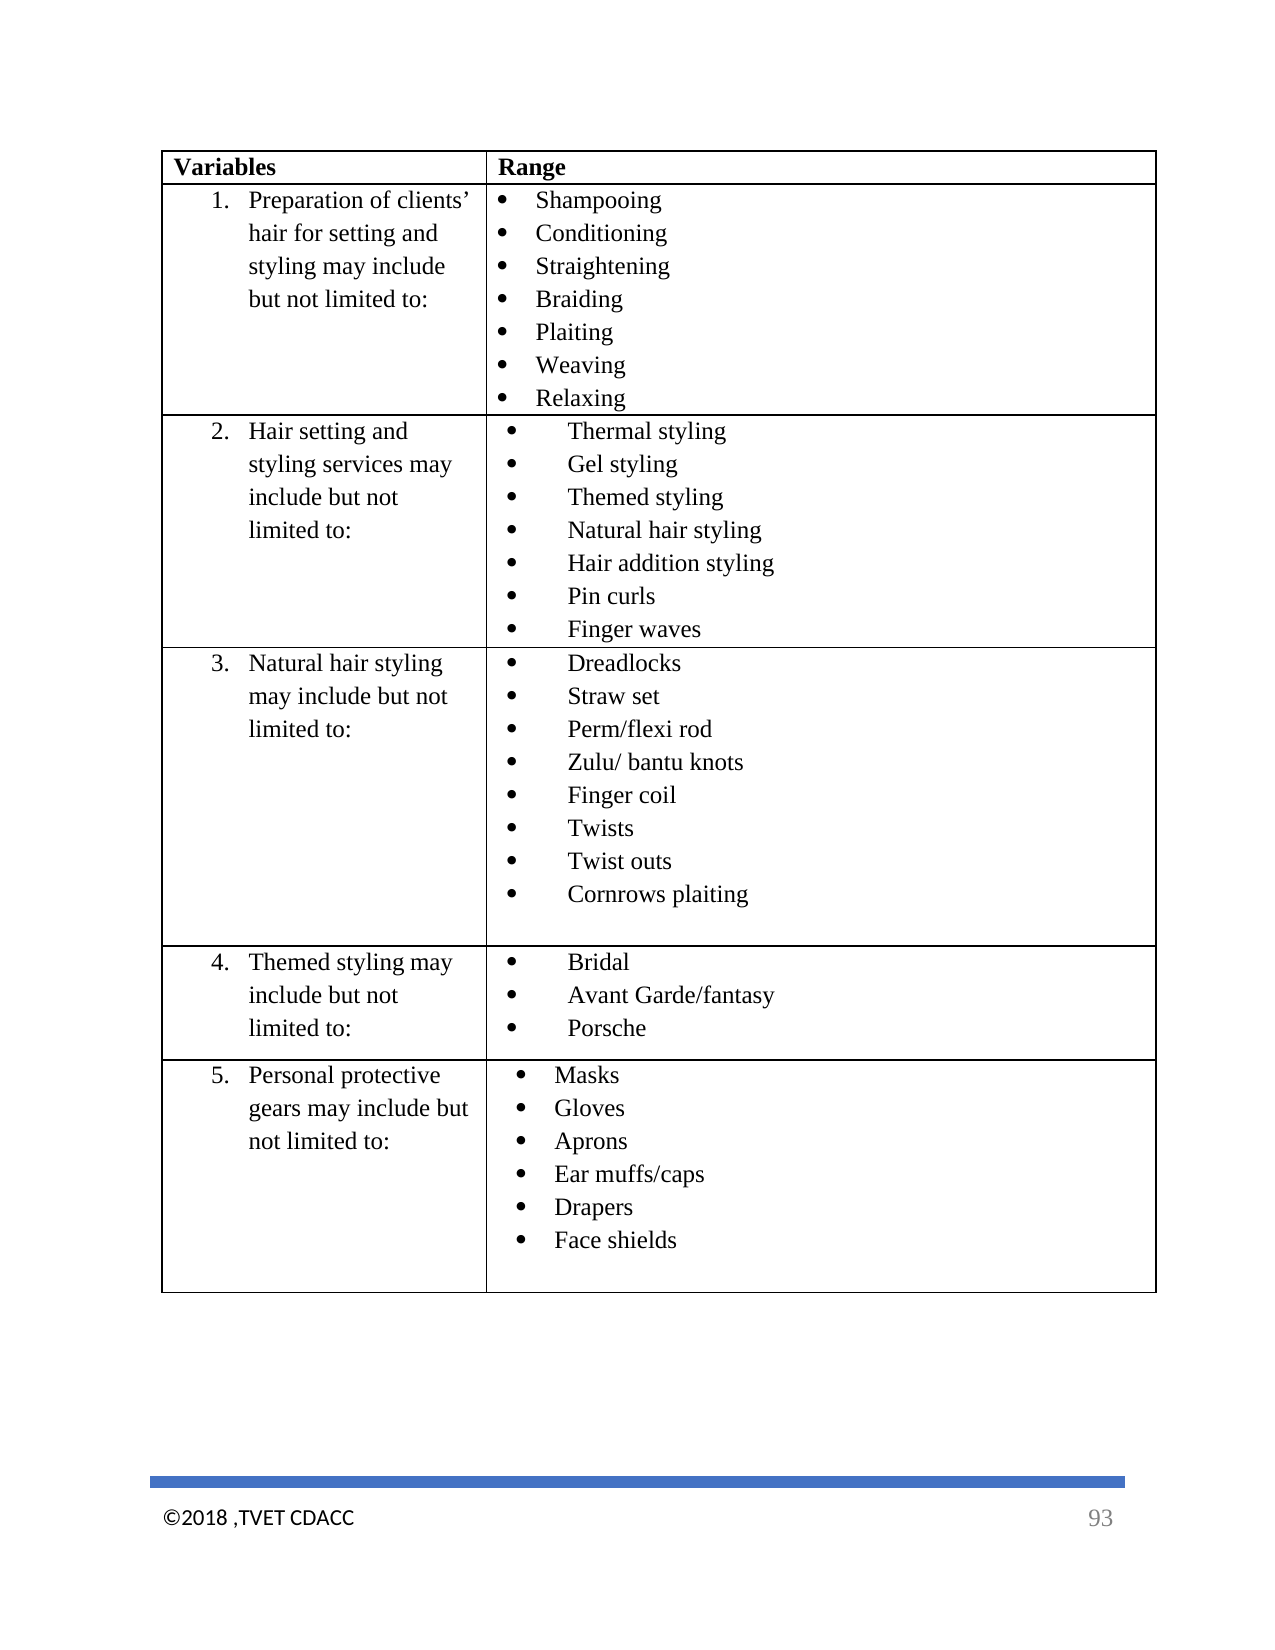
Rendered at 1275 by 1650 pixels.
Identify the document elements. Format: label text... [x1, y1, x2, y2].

table_cell Bridal Avant Garde/fantasy Porsche [487, 947, 1155, 1059]
table_cell Thermal styling Gel styling Themed styling Natural hair styling Hair addition styling Pin curls Finger waves [487, 416, 1155, 646]
table_cell Shampooing Conditioning Straightening Braiding Plaiting Weaving Relaxing [487, 185, 1155, 414]
table_cell Natural hair styling may include but not limited to: [163, 648, 486, 945]
table_header Variables [163, 152, 486, 183]
table_cell Personal protective gears may include but not limited to: [163, 1061, 486, 1292]
table_cell Hair setting and styling services may include but not limited to: [163, 416, 486, 646]
table_cell Preparation of clients’ hair for setting and styling may include but not limited to: [163, 185, 486, 414]
table_cell Masks Gloves Aprons Ear muffs/caps Drapers Face shields [487, 1061, 1155, 1292]
table_cell Themed styling may include but not limited to: [163, 947, 486, 1059]
table_header Range [487, 152, 1155, 183]
table_cell Dreadlocks Straw set Perm/flexi rod Zulu/ bantu knots Finger coil Twists Twist outs Cornrows plaiting [487, 648, 1155, 945]
